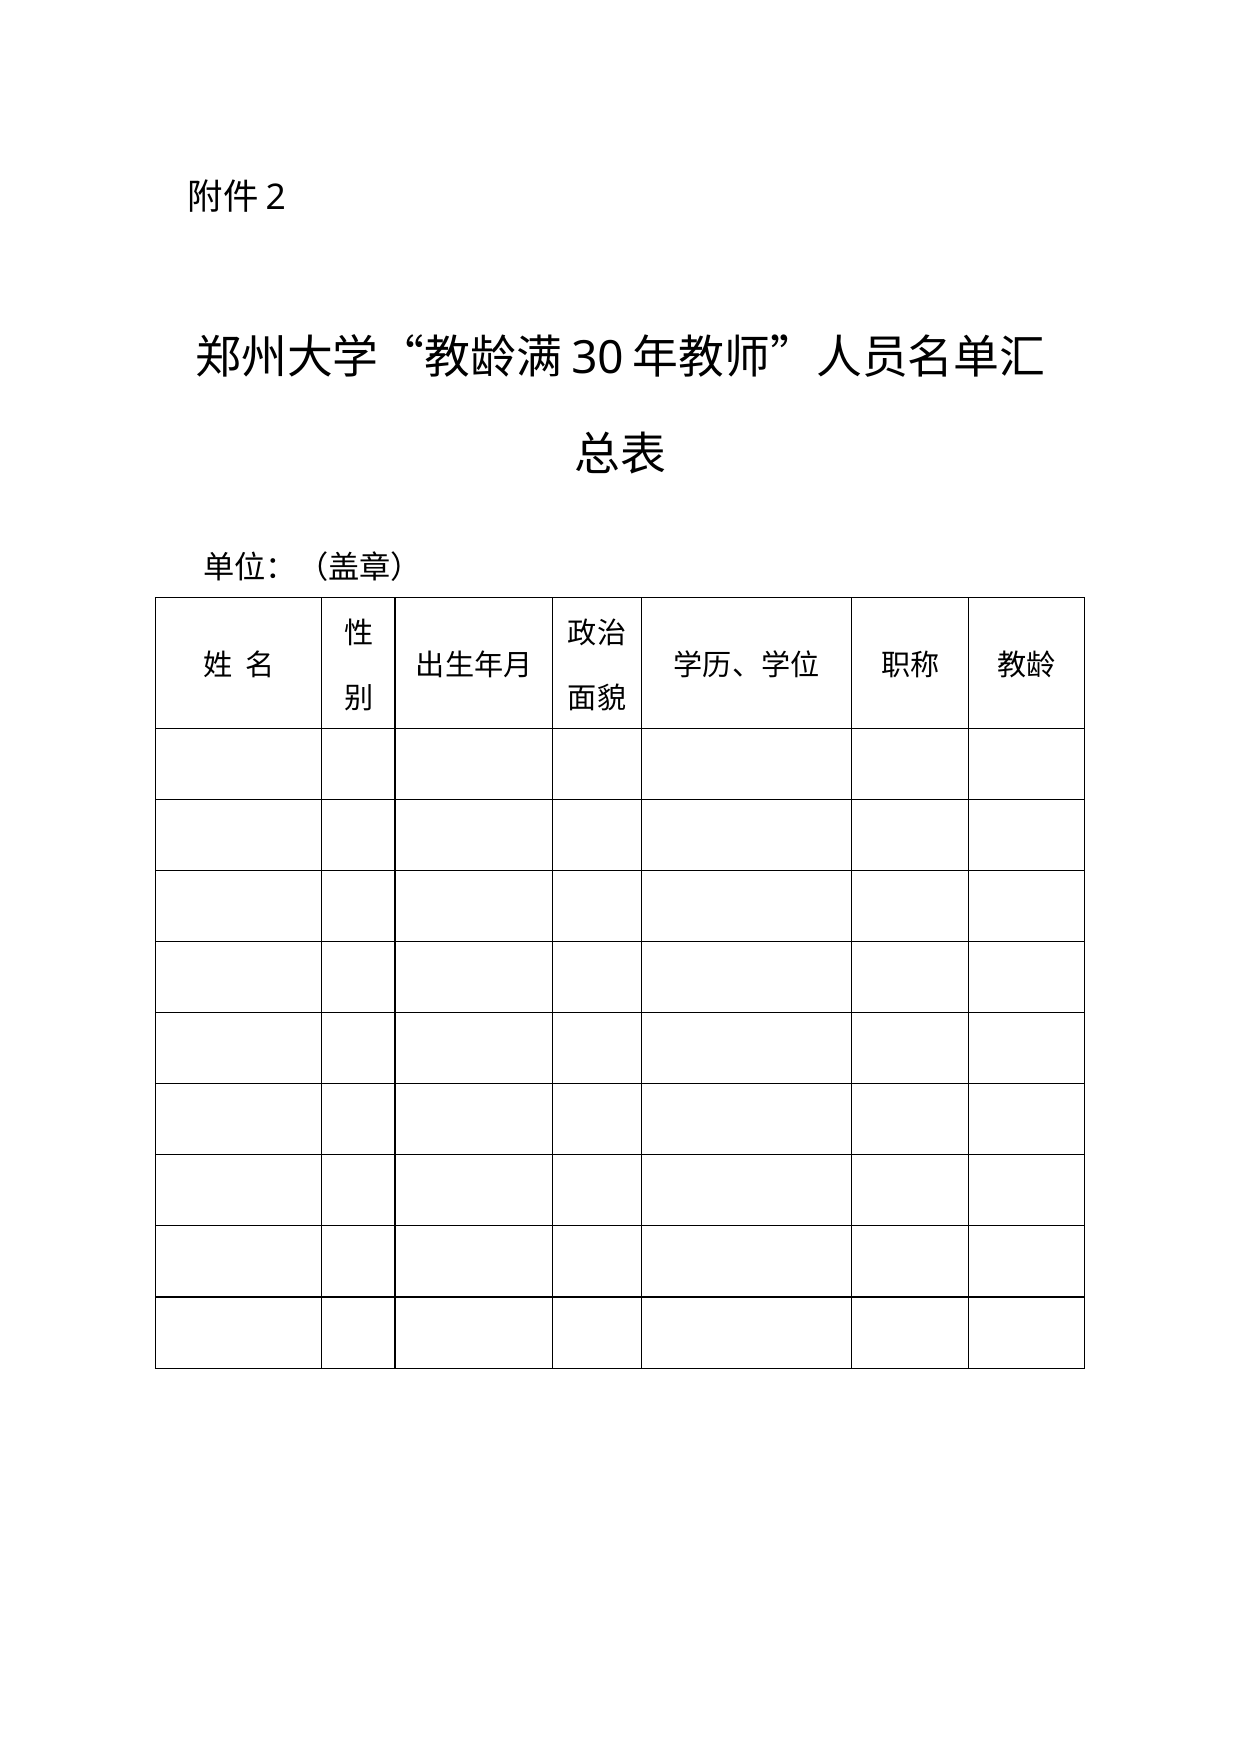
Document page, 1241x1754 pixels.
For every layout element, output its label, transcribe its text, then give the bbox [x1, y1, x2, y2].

table_cell [156, 1155, 321, 1225]
table_cell [553, 800, 641, 870]
table_cell [396, 1298, 552, 1367]
table_cell [969, 1013, 1084, 1083]
table_cell [322, 1155, 394, 1225]
table_cell [553, 1013, 641, 1083]
table_cell [642, 800, 851, 870]
table_cell [969, 1155, 1084, 1225]
table_cell [396, 729, 552, 799]
table_cell [322, 1298, 394, 1367]
table_cell [156, 729, 321, 799]
table_cell [553, 1084, 641, 1154]
table_cell [396, 1084, 552, 1154]
table_cell [852, 1155, 968, 1225]
table_header 职称 [852, 598, 968, 728]
table_cell [642, 1013, 851, 1083]
table_cell [553, 1298, 641, 1367]
table_cell [396, 1013, 552, 1083]
table_cell [852, 1013, 968, 1083]
table_cell [156, 871, 321, 941]
text 郑州大学“教龄满30年教师”人员名单汇总表 [187, 304, 1053, 499]
table_cell [969, 1226, 1084, 1296]
table_cell [969, 1084, 1084, 1154]
table_cell [322, 800, 394, 870]
table_cell [852, 800, 968, 870]
table_cell [322, 1084, 394, 1154]
table_header 教龄 [969, 598, 1084, 728]
table_cell [396, 871, 552, 941]
table_cell [322, 1226, 394, 1296]
table_cell [852, 1226, 968, 1296]
table_cell [396, 1155, 552, 1225]
text 附件2 [187, 162, 1053, 227]
table_cell [396, 800, 552, 870]
table_cell [156, 800, 321, 870]
table_cell [322, 871, 394, 941]
table_cell [396, 1226, 552, 1296]
table_cell [642, 729, 851, 799]
table_cell [642, 1155, 851, 1225]
table_cell [322, 1013, 394, 1083]
table_cell [156, 1084, 321, 1154]
table_cell [969, 871, 1084, 941]
table_cell [852, 942, 968, 1012]
table_cell [322, 942, 394, 1012]
table_cell [969, 729, 1084, 799]
table_cell [553, 729, 641, 799]
table_cell [396, 942, 552, 1012]
table_cell [852, 871, 968, 941]
text 单位：（盖章） [187, 532, 1053, 597]
table_cell [553, 942, 641, 1012]
table_cell [156, 942, 321, 1012]
table_cell [642, 1084, 851, 1154]
table_header 出生年月 [396, 598, 552, 728]
table_cell [156, 1226, 321, 1296]
table_cell [642, 1226, 851, 1296]
table_header 性别 [322, 598, 394, 728]
table_cell [852, 1084, 968, 1154]
table_cell [322, 729, 394, 799]
table_cell [156, 1013, 321, 1083]
table_header 姓 名 [156, 598, 321, 728]
table_cell [969, 1298, 1084, 1367]
table_cell [642, 1298, 851, 1367]
table_cell [969, 942, 1084, 1012]
table_header 政治 面貌 [553, 598, 641, 728]
table_cell [642, 942, 851, 1012]
table_cell [969, 800, 1084, 870]
table_header 学历、学位 [642, 598, 851, 728]
table_cell [852, 729, 968, 799]
table_cell [852, 1298, 968, 1367]
table_cell [642, 871, 851, 941]
table_cell [553, 1155, 641, 1225]
table_cell [156, 1298, 321, 1367]
table_cell [553, 1226, 641, 1296]
table_cell [553, 871, 641, 941]
